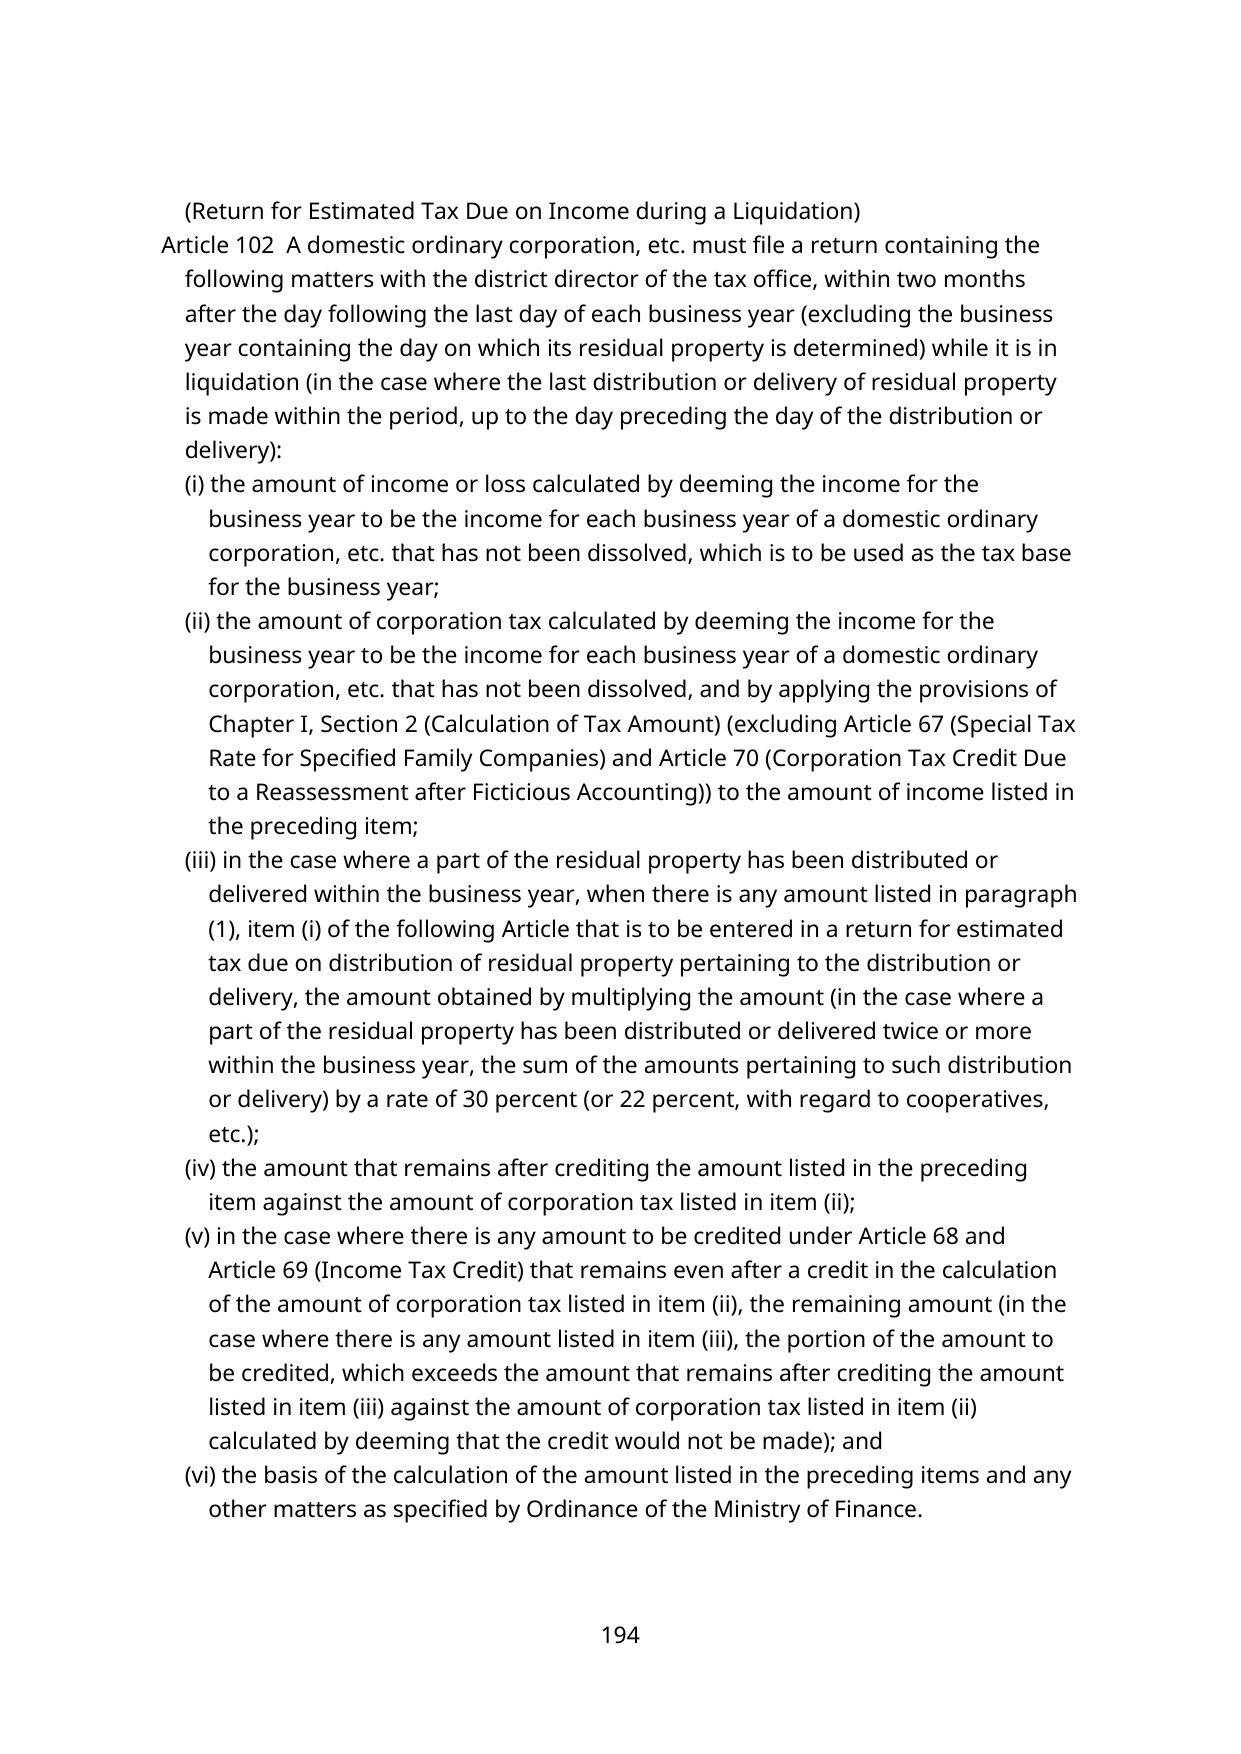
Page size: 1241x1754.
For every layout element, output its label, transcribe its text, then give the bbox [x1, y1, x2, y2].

text (Return for Estimated Tax Due on Income during a Liquidation) [184, 194, 1079, 228]
text (vi) the basis of the calculation of the amount listed in the preceding items and any other matters as specified by Ordinance of the Ministry of Finance. [184, 1458, 1079, 1526]
text Article 102 A domestic ordinary corporation, etc. must file a return containing the following matters with the district director of the tax office, within two months after the day following the last day of each business year (excluding the business year containing the day on which its residual property is determined) while it is in liquidation (in the case where the last distribution or delivery of residual property is made within the period, up to the day preceding the day of the distribution or delivery): [161, 228, 1079, 467]
text (v) in the case where there is any amount to be credited under Article 68 and Article 69 (Income Tax Credit) that remains even after a credit in the calculation of the amount of corporation tax listed in item (ii), the remaining amount (in the case where there is any amount listed in item (iii), the portion of the amount to be credited, which exceeds the amount that remains after crediting the amount listed in item (iii) against the amount of corporation tax listed in item (ii) calculated by deeming that the credit would not be made); and [184, 1219, 1079, 1458]
text (ii) the amount of corporation tax calculated by deeming the income for the business year to be the income for each business year of a domestic ordinary corporation, etc. that has not been dissolved, and by applying the provisions of Chapter I, Section 2 (Calculation of Tax Amount) (excluding Article 67 (Special Tax Rate for Specified Family Companies) and Article 70 (Corporation Tax Credit Due to a Reassessment after Ficticious Accounting)) to the amount of income listed in the preceding item; [184, 604, 1079, 843]
text (iv) the amount that remains after crediting the amount listed in the preceding item against the amount of corporation tax listed in item (ii); [184, 1150, 1079, 1219]
text (i) the amount of income or loss calculated by deeming the income for the business year to be the income for each business year of a domestic ordinary corporation, etc. that has not been dissolved, which is to be used as the tax base for the business year; [184, 467, 1079, 604]
text (iii) in the case where a part of the residual property has been distributed or delivered within the business year, when there is any amount listed in paragraph (1), item (i) of the following Article that is to be entered in a return for estimated tax due on distribution of residual property pertaining to the distribution or delivery, the amount obtained by multiplying the amount (in the case where a part of the residual property has been distributed or delivered twice or more within the business year, the sum of the amounts pertaining to such distribution or delivery) by a rate of 30 percent (or 22 percent, with regard to cooperatives, etc.); [184, 843, 1079, 1150]
